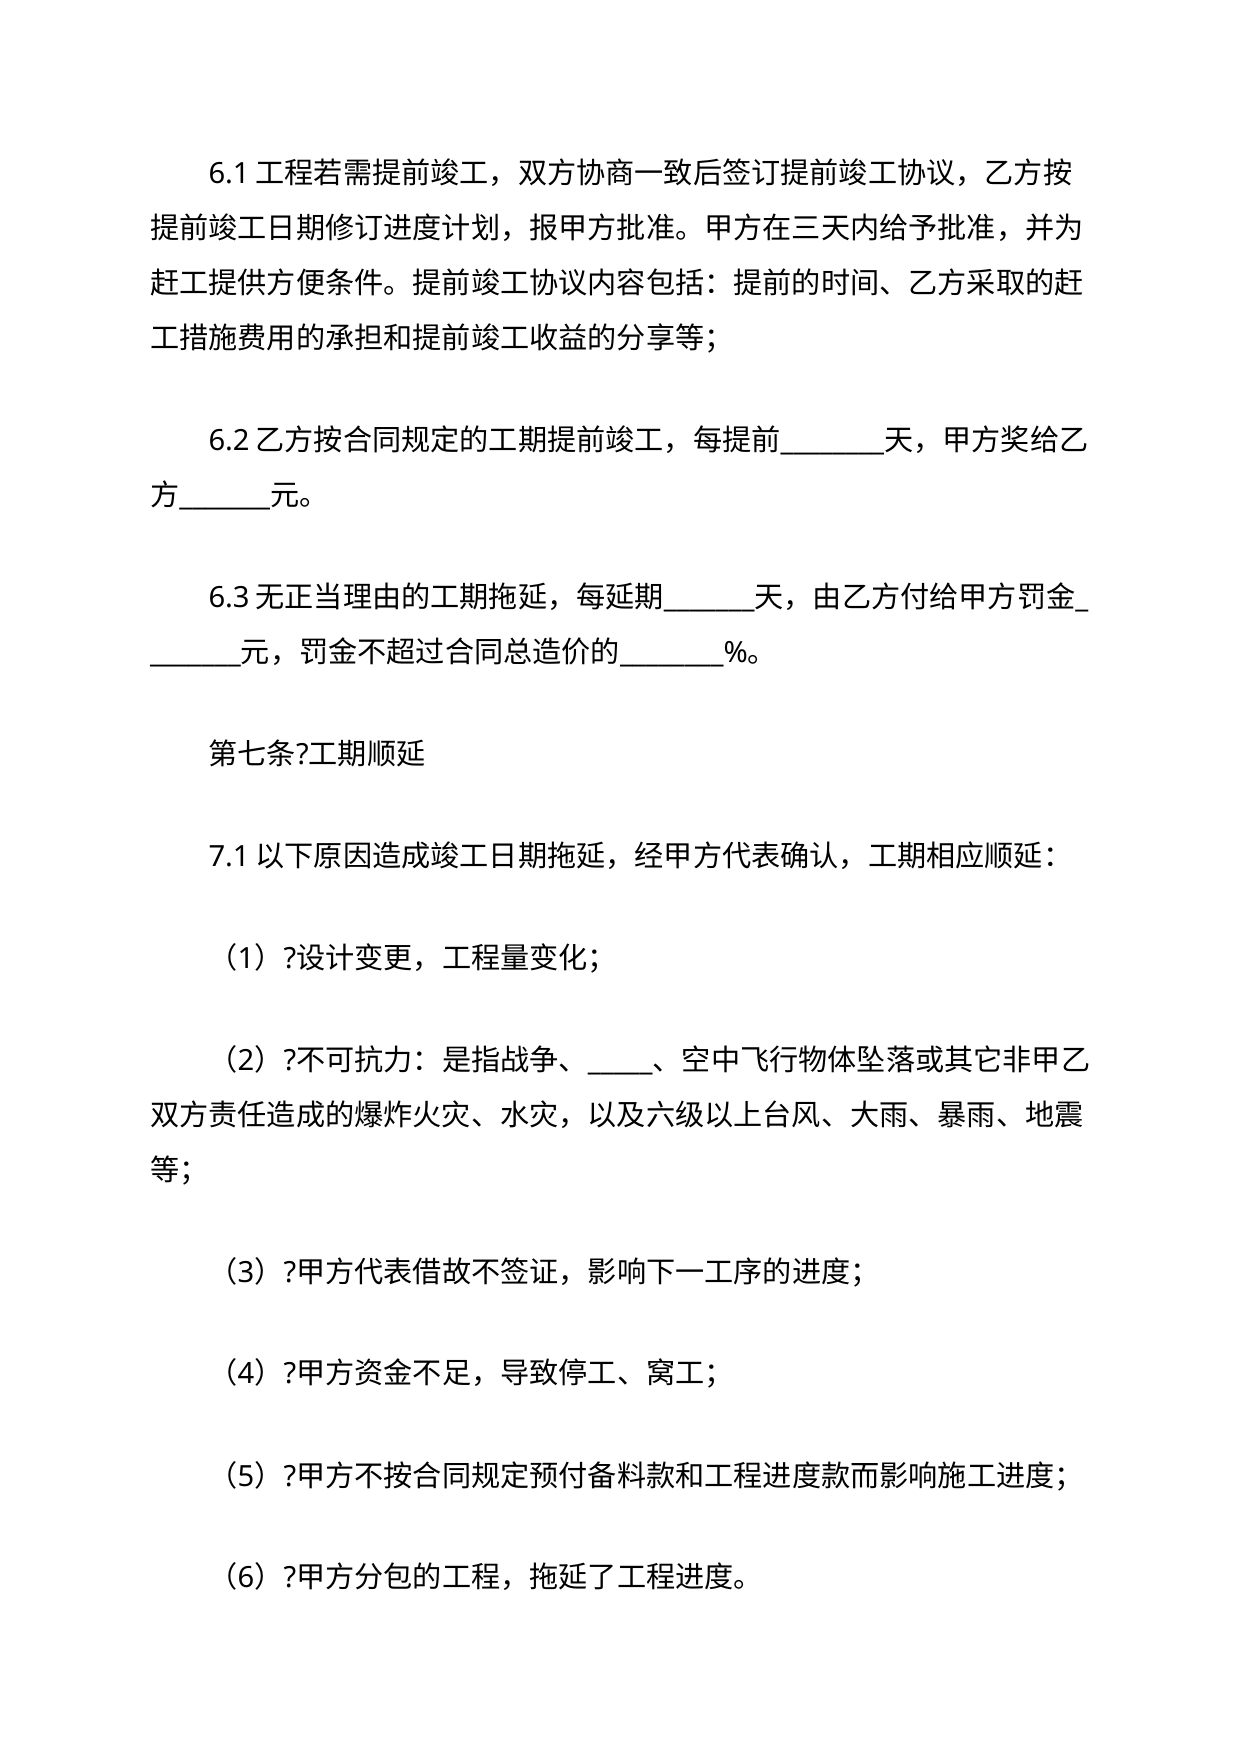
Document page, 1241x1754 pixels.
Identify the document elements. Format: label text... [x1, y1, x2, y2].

text （3）?甲方代表借故不签证，影响下一工序的进度； [150, 1248, 1090, 1291]
text 7.1以下原因造成竣工日期拖延，经甲方代表确认，工期相应顺延： [150, 832, 1090, 875]
text 6.2乙方按合同规定的工期提前竣工，每提前________天，甲方奖给乙方_______元。 [150, 417, 1090, 514]
text （2）?不可抗力：是指战争、_____、空中飞行物体坠落或其它非甲乙双方责任造成的爆炸火灾、水灾，以及六级以上台风、大雨、暴雨、地震等； [150, 1036, 1090, 1189]
text 6.3无正当理由的工期拖延，每延期_______天，由乙方付给甲方罚金________元，罚金不超过合同总造价的________%。 [150, 573, 1090, 671]
text （1）?设计变更，工程量变化； [150, 934, 1090, 977]
text （4）?甲方资金不足，导致停工、窝工； [150, 1350, 1090, 1392]
text 6.1工程若需提前竣工，双方协商一致后签订提前竣工协议，乙方按提前竣工日期修订进度计划，报甲方批准。甲方在三天内给予批准，并为赶工提供方便条件。提前竣工协议内容包括：提前的时间、乙方采取的赶工措施费用的承担和提前竣工收益的分享等； [150, 150, 1090, 357]
text （5）?甲方不按合同规定预付备料款和工程进度款而影响施工进度； [150, 1452, 1090, 1494]
text 第七条?工期顺延 [150, 731, 1090, 773]
text （6）?甲方分包的工程，拖延了工程进度。 [150, 1554, 1090, 1596]
